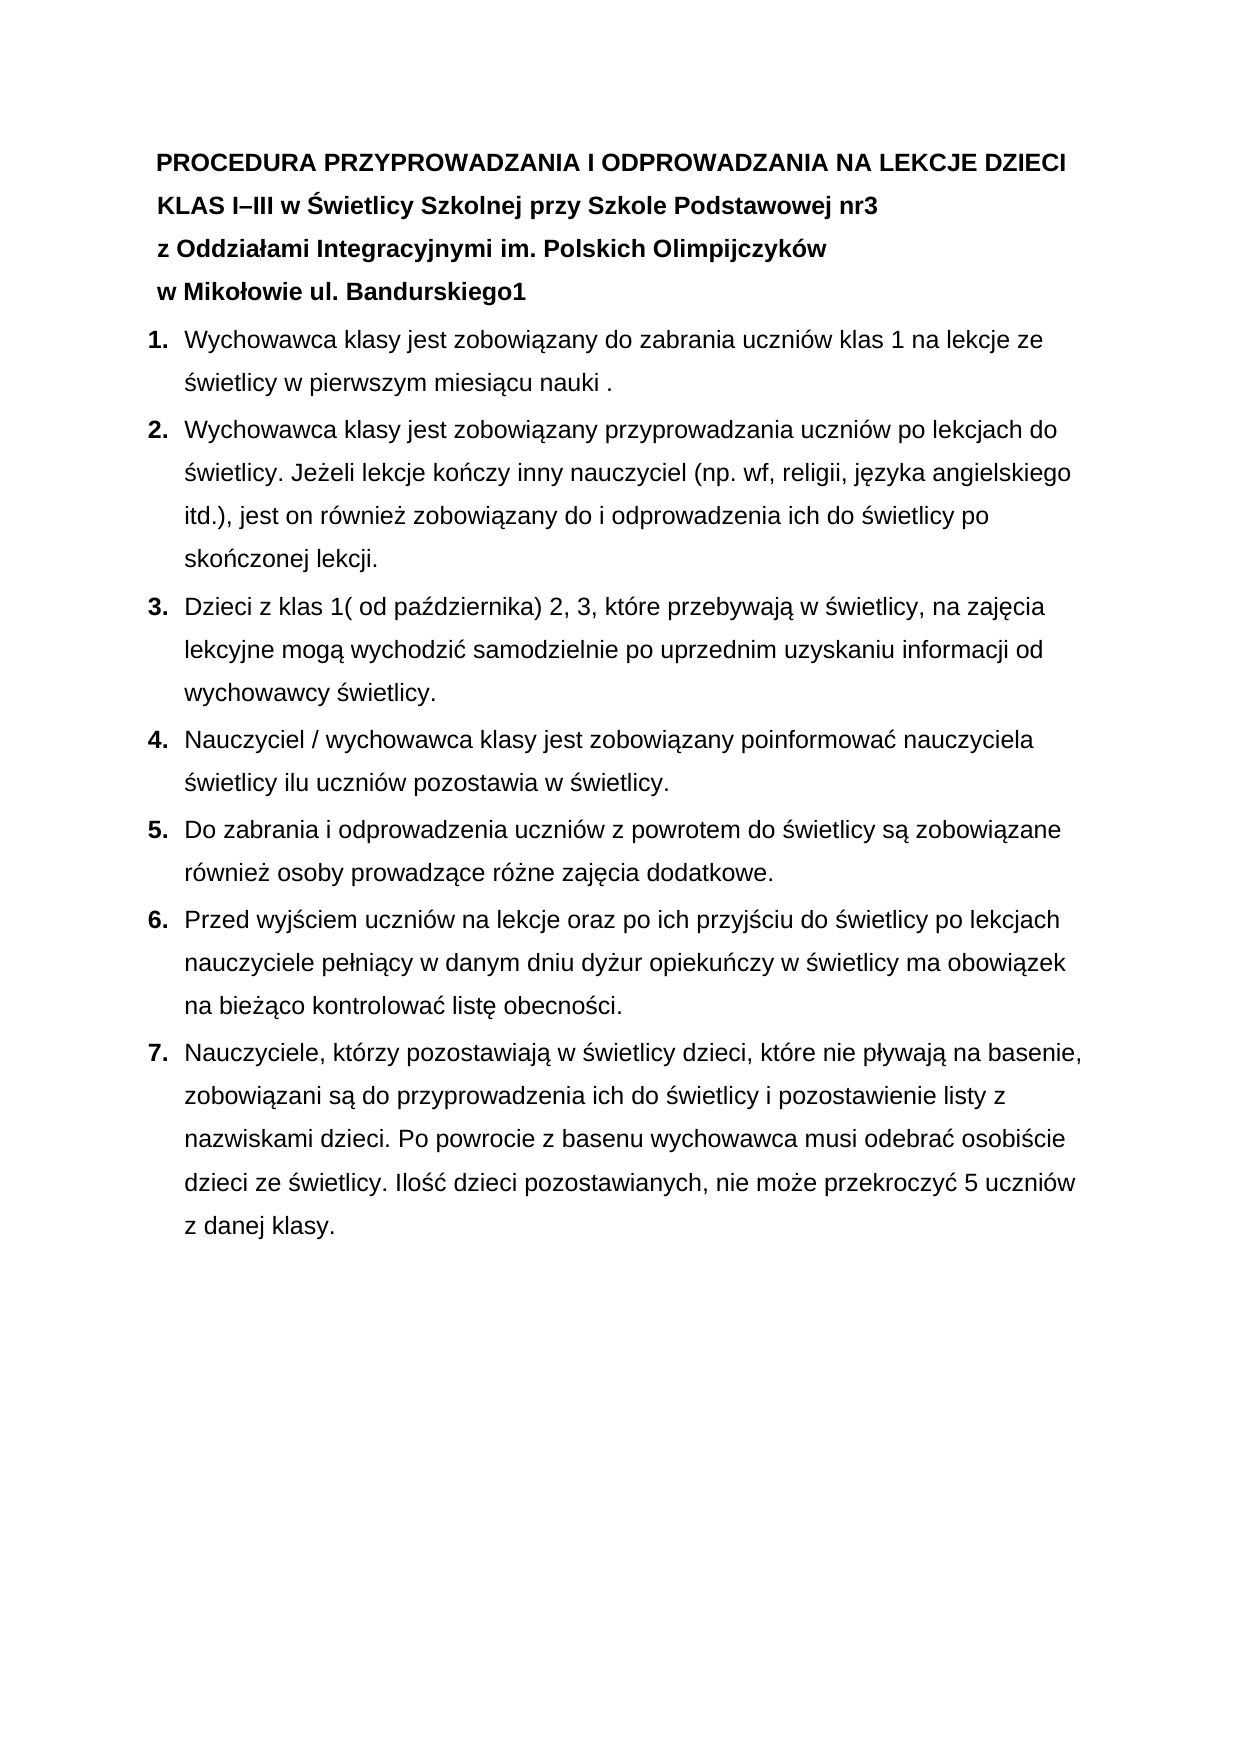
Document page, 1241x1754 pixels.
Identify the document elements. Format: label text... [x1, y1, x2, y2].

list Do zabrania i odprowadzenia uczniów z powrotem do świetlicy są zobowiązane również osoby prowadzące różne zajęcia dodatkowe. [148, 815, 1093, 887]
list Wychowawca klasy jest zobowiązany przyprowadzania uczniów po lekcjach do świetlicy. Jeżeli lekcje kończy inny nauczyciel (np. wf, religii, języka angielskiego itd.), jest on również zobowiązany do i odprowadzenia ich do świetlicy po skończonej lekcji. [148, 415, 1093, 573]
list Nauczyciel / wychowawca klasy jest zobowiązany poinformować nauczyciela świetlicy ilu uczniów pozostawia w świetlicy. [148, 725, 1093, 797]
text PROCEDURA PRZYPROWADZANIA I ODPROWADZANIA NA LEKCJE DZIECI KLAS I–III w Świetlicy Szkolnej przy Szkole Podstawowej nr3 z Oddziałami Integracyjnymi im. Polskich Olimpijczyków w Mikołowie ul. Bandurskiego1 [156, 148, 1094, 306]
list Wychowawca klasy jest zobowiązany do zabrania uczniów klas 1 na lekcje ze świetlicy w pierwszym miesiącu nauki . [148, 325, 1093, 397]
list Dzieci z klas 1( od października) 2, 3, które przebywają w świetlicy, na zajęcia lekcyjne mogą wychodzić samodzielnie po uprzednim uzyskaniu informacji od wychowawcy świetlicy. [148, 591, 1093, 706]
list Przed wyjściem uczniów na lekcje oraz po ich przyjściu do świetlicy po lekcjach nauczyciele pełniący w danym dniu dyżur opiekuńczy w świetlicy ma obowiązek na bieżąco kontrolować listę obecności. [148, 905, 1093, 1020]
list Nauczyciele, którzy pozostawiają w świetlicy dzieci, które nie pływają na basenie, zobowiązani są do przyprowadzenia ich do świetlicy i pozostawienie listy z nazwiskami dzieci. Po powrocie z basenu wychowawca musi odebrać osobiście dzieci ze świetlicy. Ilość dzieci pozostawianych, nie może przekroczyć 5 uczniów z danej klasy. [148, 1038, 1093, 1239]
